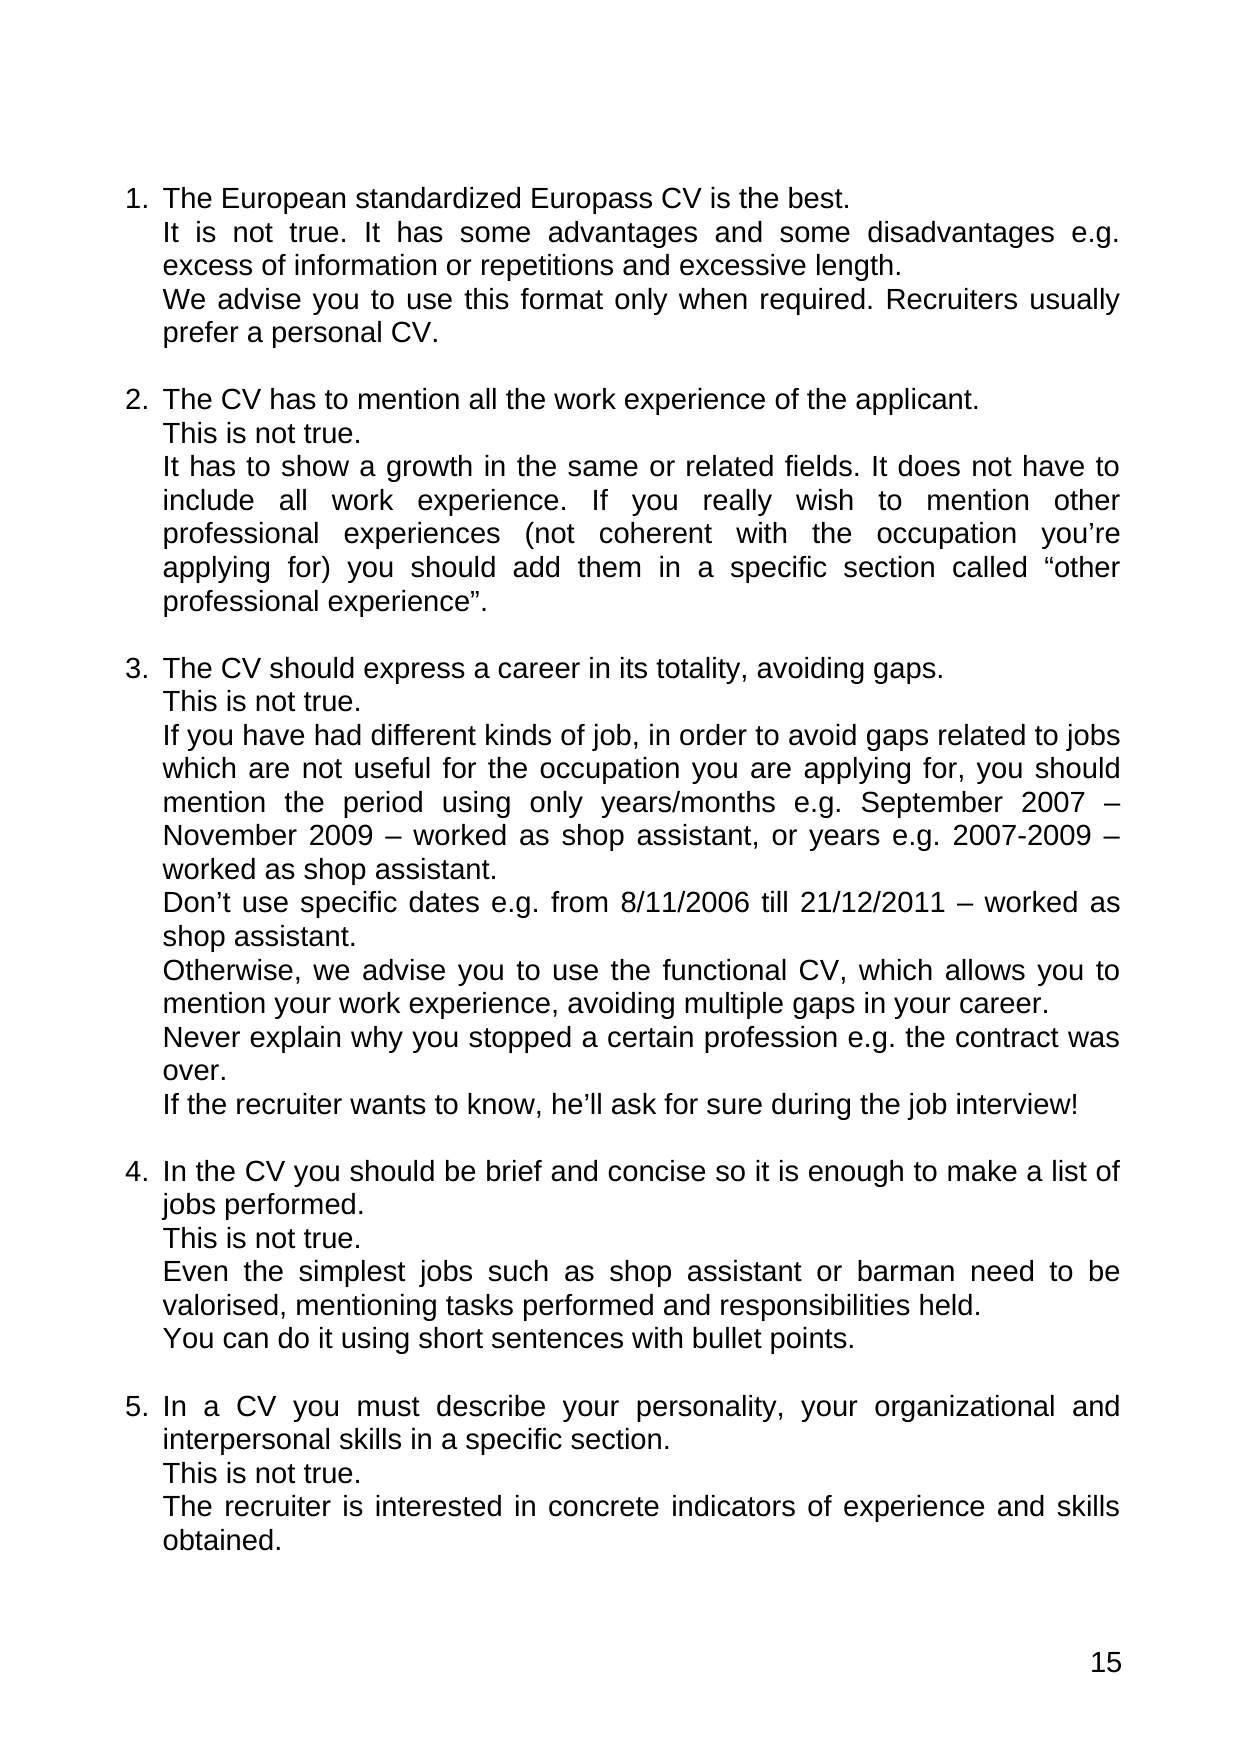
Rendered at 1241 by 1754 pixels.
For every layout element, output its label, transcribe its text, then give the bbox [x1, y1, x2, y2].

text This is not true. [162, 1456, 1122, 1489]
text This is not true. [162, 1221, 1122, 1254]
list The CV should express a career in its totality, avoiding gaps. [125, 651, 1122, 684]
text We advise you to use this format only when required. Recruiters usually prefer a personal CV. [162, 282, 1122, 349]
text The recruiter is interested in concrete indicators of experience and skills obtained. [162, 1489, 1122, 1556]
list In a CV you must describe your personality, your organizational and interpersonal skills in a specific section. [125, 1389, 1122, 1456]
text It is not true. It has some advantages and some disadvantages e.g. excess of information or repetitions and excessive length. [162, 215, 1122, 282]
text Never explain why you stopped a certain profession e.g. the contract was over. [162, 1020, 1122, 1087]
text You can do it using short sentences with bullet points. [162, 1322, 1122, 1355]
text If the recruiter wants to know, he’ll ask for sure during the job interview! [162, 1087, 1122, 1120]
text This is not true. [162, 416, 1122, 449]
text Even the simplest jobs such as shop assistant or barman need to be valorised, mentioning tasks performed and responsibilities held. [162, 1254, 1122, 1322]
text It has to show a growth in the same or related fields. It does not have to include all work experience. If you really wish to mention other professional experiences (not coherent with the occupation you’re applying for) you should add them in a specific section called “other professional experience”. [162, 449, 1122, 617]
list The European standardized Europass CV is the best. [125, 181, 1122, 215]
list The CV has to mention all the work experience of the applicant. [125, 382, 1122, 416]
text If you have had different kinds of job, in order to avoid gaps related to jobs which are not useful for the occupation you are applying for, you should mention the period using only years/months e.g. September 2007 – November 2009 – worked as shop assistant, or years e.g. 2007-2009 – worked as shop assistant. [162, 718, 1122, 886]
text Don’t use specific dates e.g. from 8/11/2006 till 21/12/2011 – worked as shop assistant. [162, 886, 1122, 953]
text This is not true. [162, 684, 1122, 718]
text Otherwise, we advise you to use the functional CV, which allows you to mention your work experience, avoiding multiple gaps in your career. [162, 953, 1122, 1020]
list In the CV you should be brief and concise so it is enough to make a list of jobs performed. [125, 1154, 1122, 1221]
